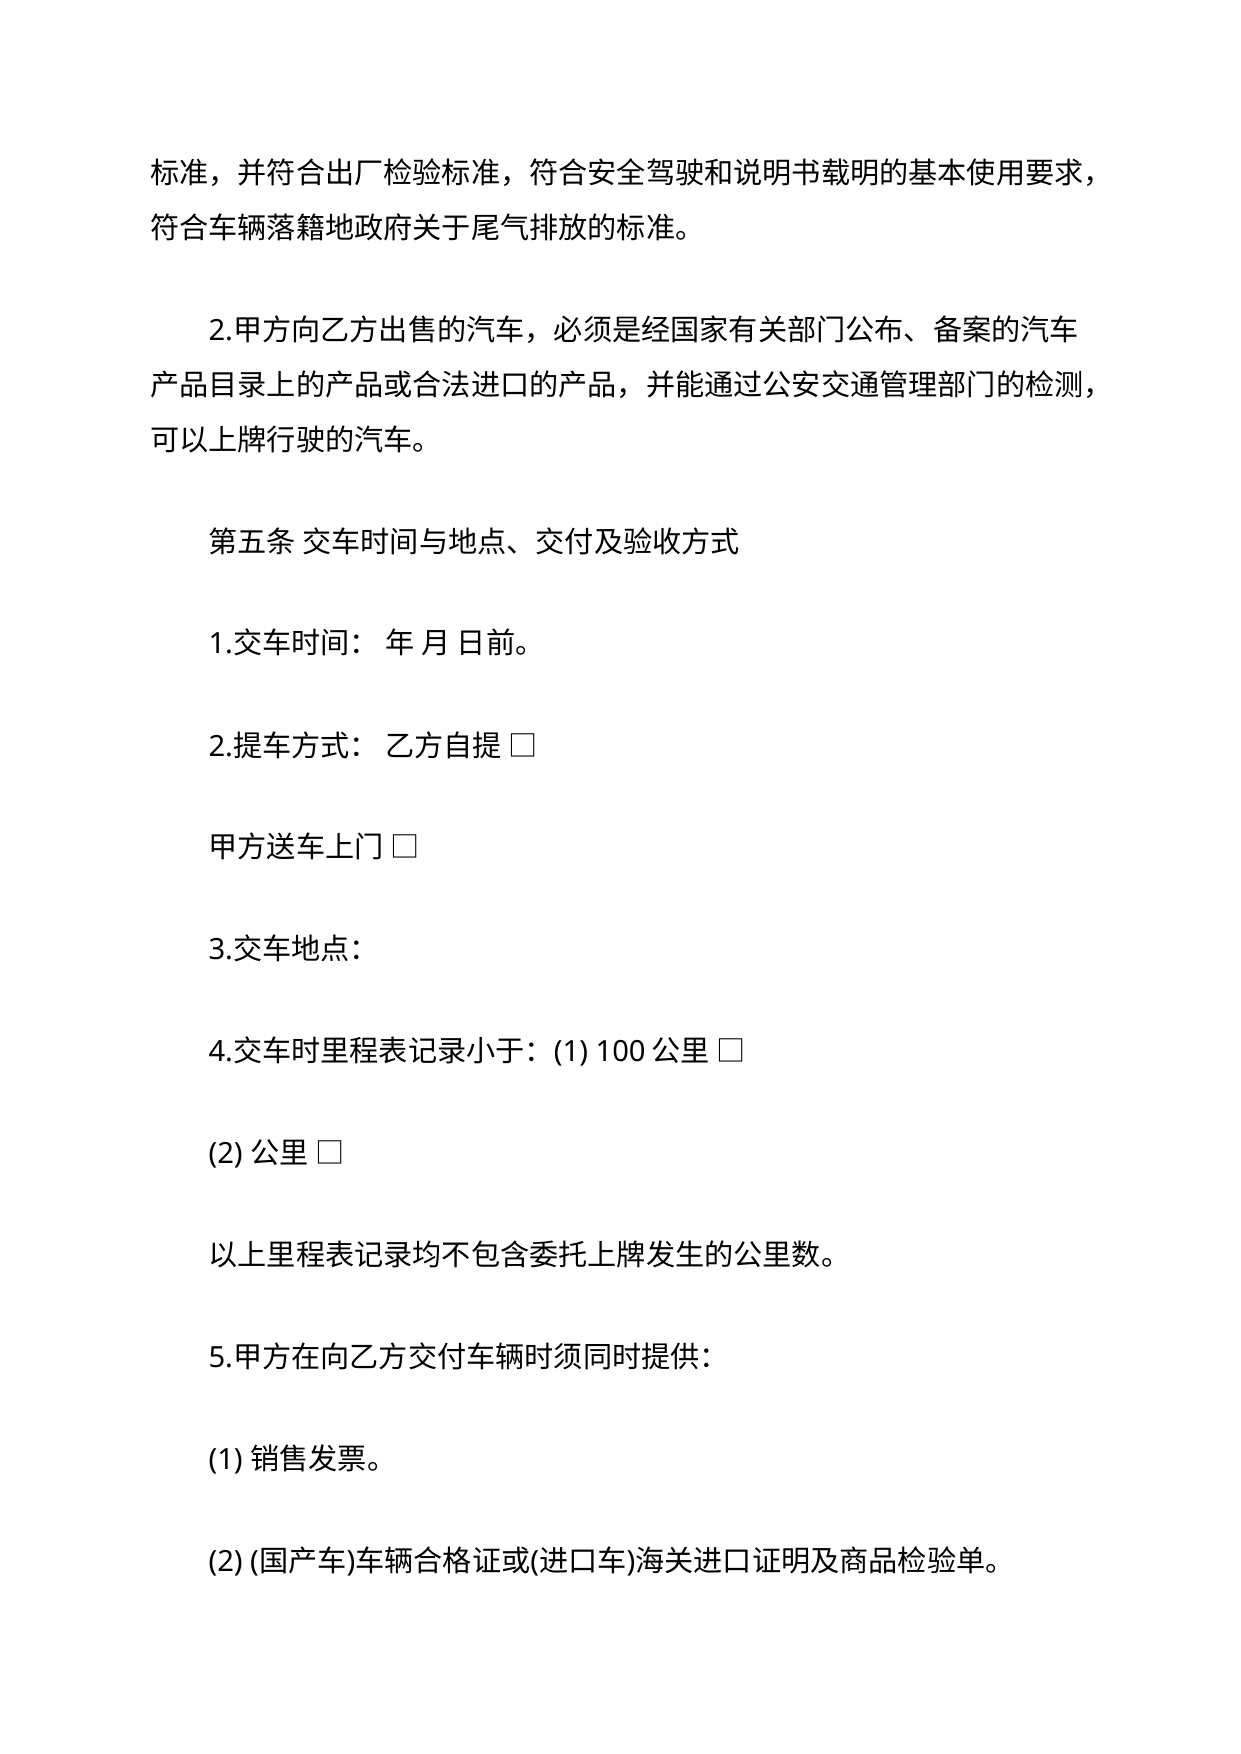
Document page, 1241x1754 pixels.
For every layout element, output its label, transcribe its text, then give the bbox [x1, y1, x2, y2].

text 2.甲方向乙方出售的汽车，必须是经国家有关部门公布、备案的汽车产品目录上的产品或合法进口的产品，并能通过公安交通管理部门的检测，可以上牌行驶的汽车。 [150, 307, 1090, 459]
text 3.交车地点： [150, 926, 1090, 968]
text 2.提车方式： 乙方自提 □ [150, 722, 1090, 764]
text 1.交车时间： 年 月 日前。 [150, 620, 1090, 662]
text 以上里程表记录均不包含委托上牌发生的公里数。 [150, 1232, 1090, 1274]
text (1) 销售发票。 [150, 1436, 1090, 1478]
text 第五条 交车时间与地点、交付及验收方式 [150, 518, 1090, 561]
text 甲方送车上门 □ [150, 824, 1090, 866]
text 4.交车时里程表记录小于：(1) 100公里 □ [150, 1028, 1090, 1070]
text (2) (国产车)车辆合格证或(进口车)海关进口证明及商品检验单。 [150, 1537, 1090, 1580]
text 5.甲方在向乙方交付车辆时须同时提供： [150, 1333, 1090, 1376]
text (2) 公里 □ [150, 1130, 1090, 1172]
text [150, 150, 1090, 247]
